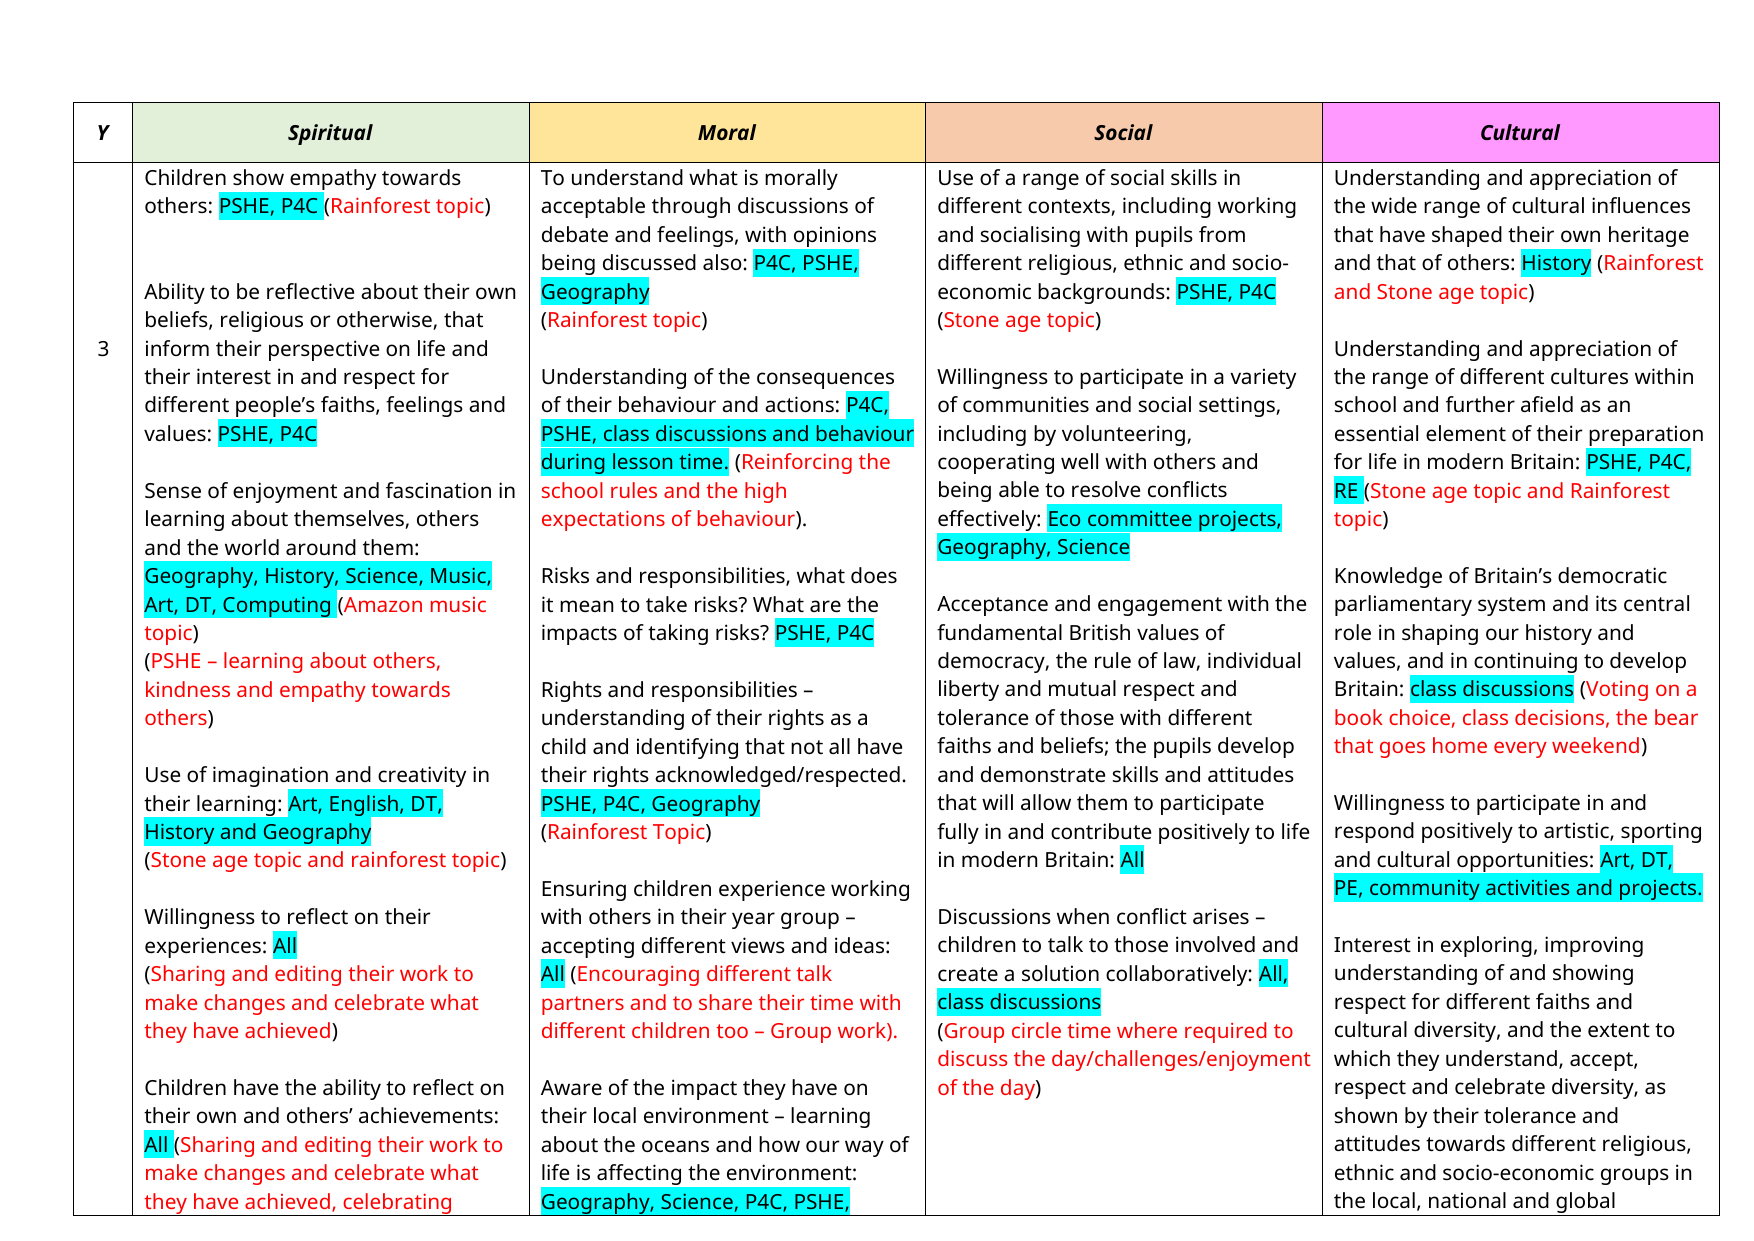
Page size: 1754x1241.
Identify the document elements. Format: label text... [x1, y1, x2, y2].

table_header Y [74, 103, 132, 162]
table_cell 3 [74, 163, 132, 1215]
table_header Social [926, 103, 1322, 162]
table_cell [530, 163, 925, 1215]
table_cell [133, 163, 529, 1215]
table_header Spiritual [133, 103, 529, 162]
table_header Cultural [1323, 103, 1719, 162]
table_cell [1323, 163, 1719, 1215]
table_header Moral [530, 103, 925, 162]
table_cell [926, 163, 1322, 1215]
